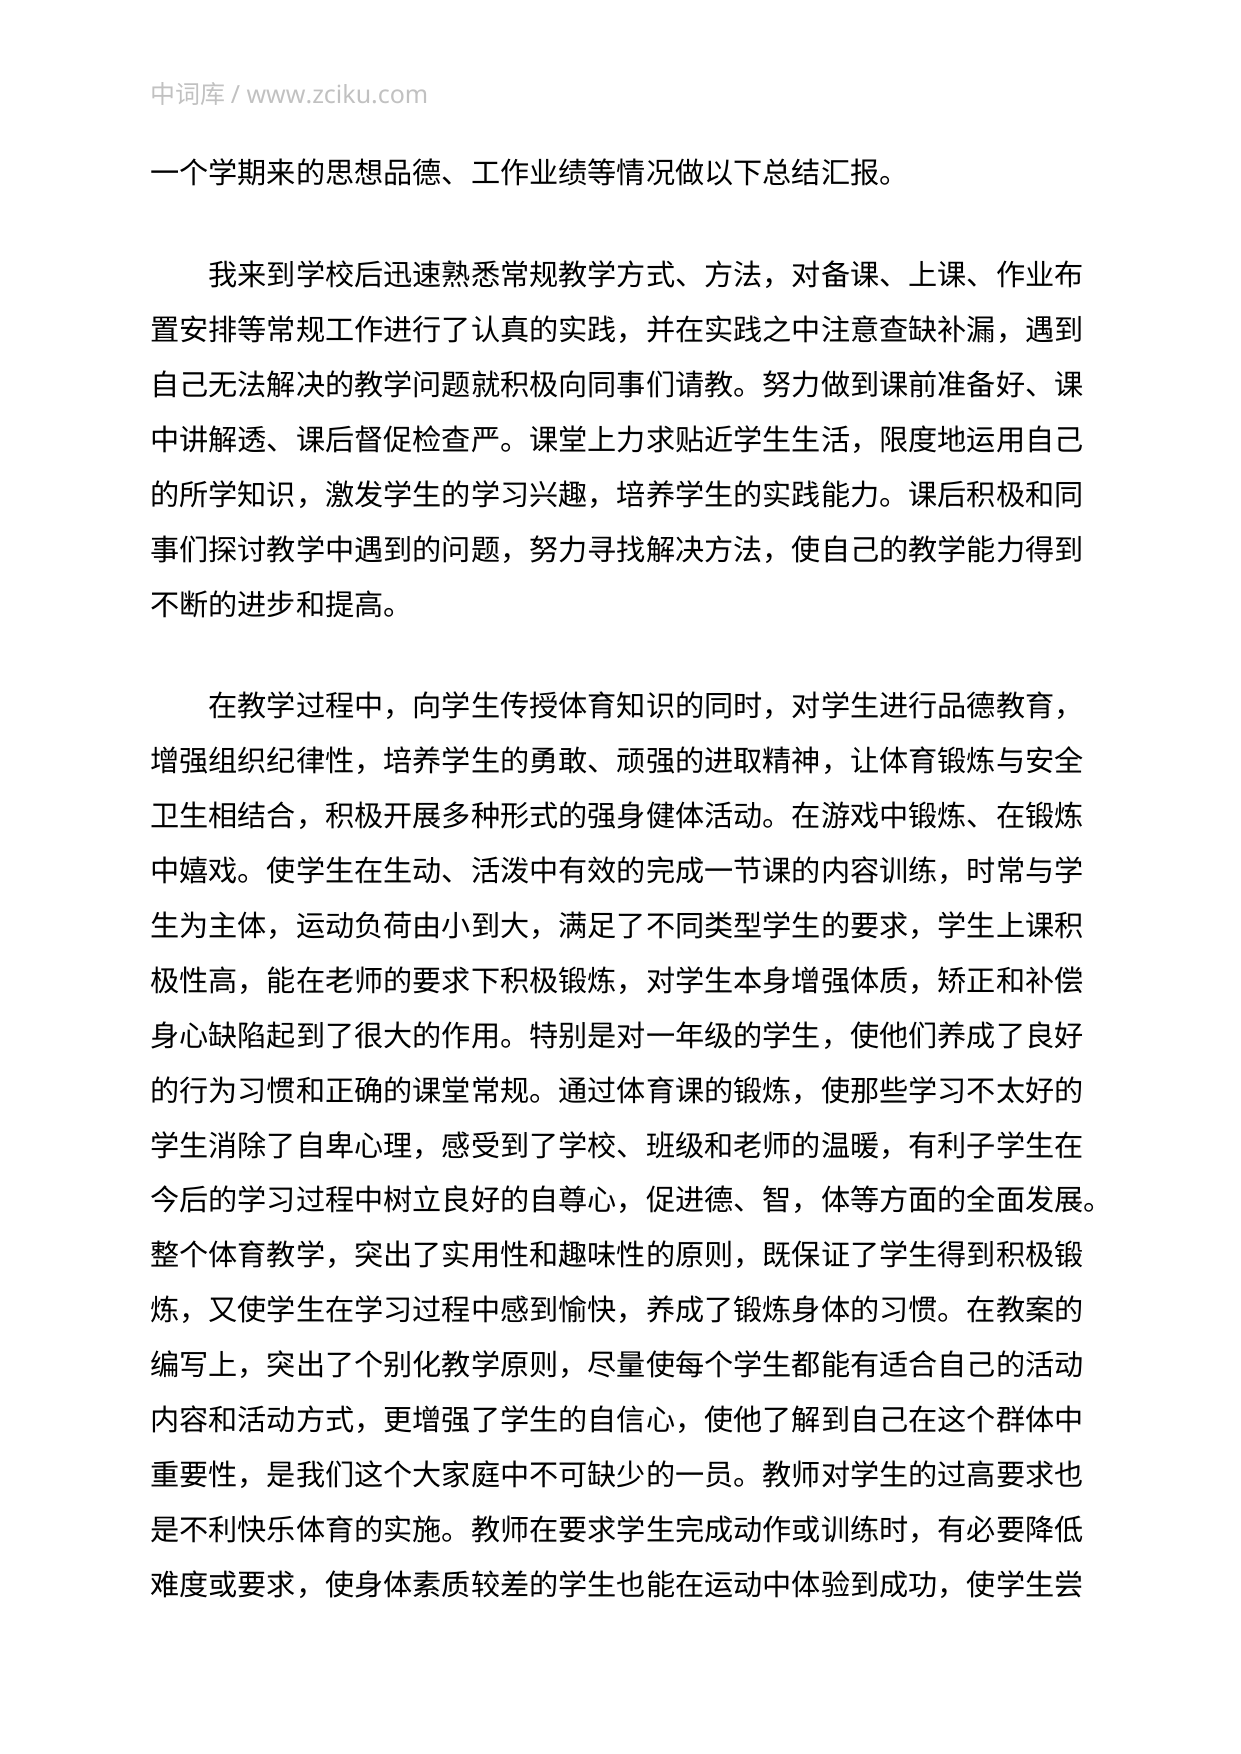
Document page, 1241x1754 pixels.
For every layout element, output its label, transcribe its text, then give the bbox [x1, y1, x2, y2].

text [150, 683, 1090, 1603]
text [150, 150, 1090, 192]
text 我来到学校后迅速熟悉常规教学方式、方法，对备课、上课、作业布置安排等常规工作进行了认真的实践，并在实践之中注意查缺补漏，遇到自己无法解决的教学问题就积极向同事们请教。努力做到课前准备好、课中讲解透、课后督促检查严。课堂上力求贴近学生生活，限度地运用自己的所学知识，激发学生的学习兴趣，培养学生的实践能力。课后积极和同事们探讨教学中遇到的问题，努力寻找解决方法，使自己的教学能力得到不断的进步和提高。 [150, 252, 1090, 623]
